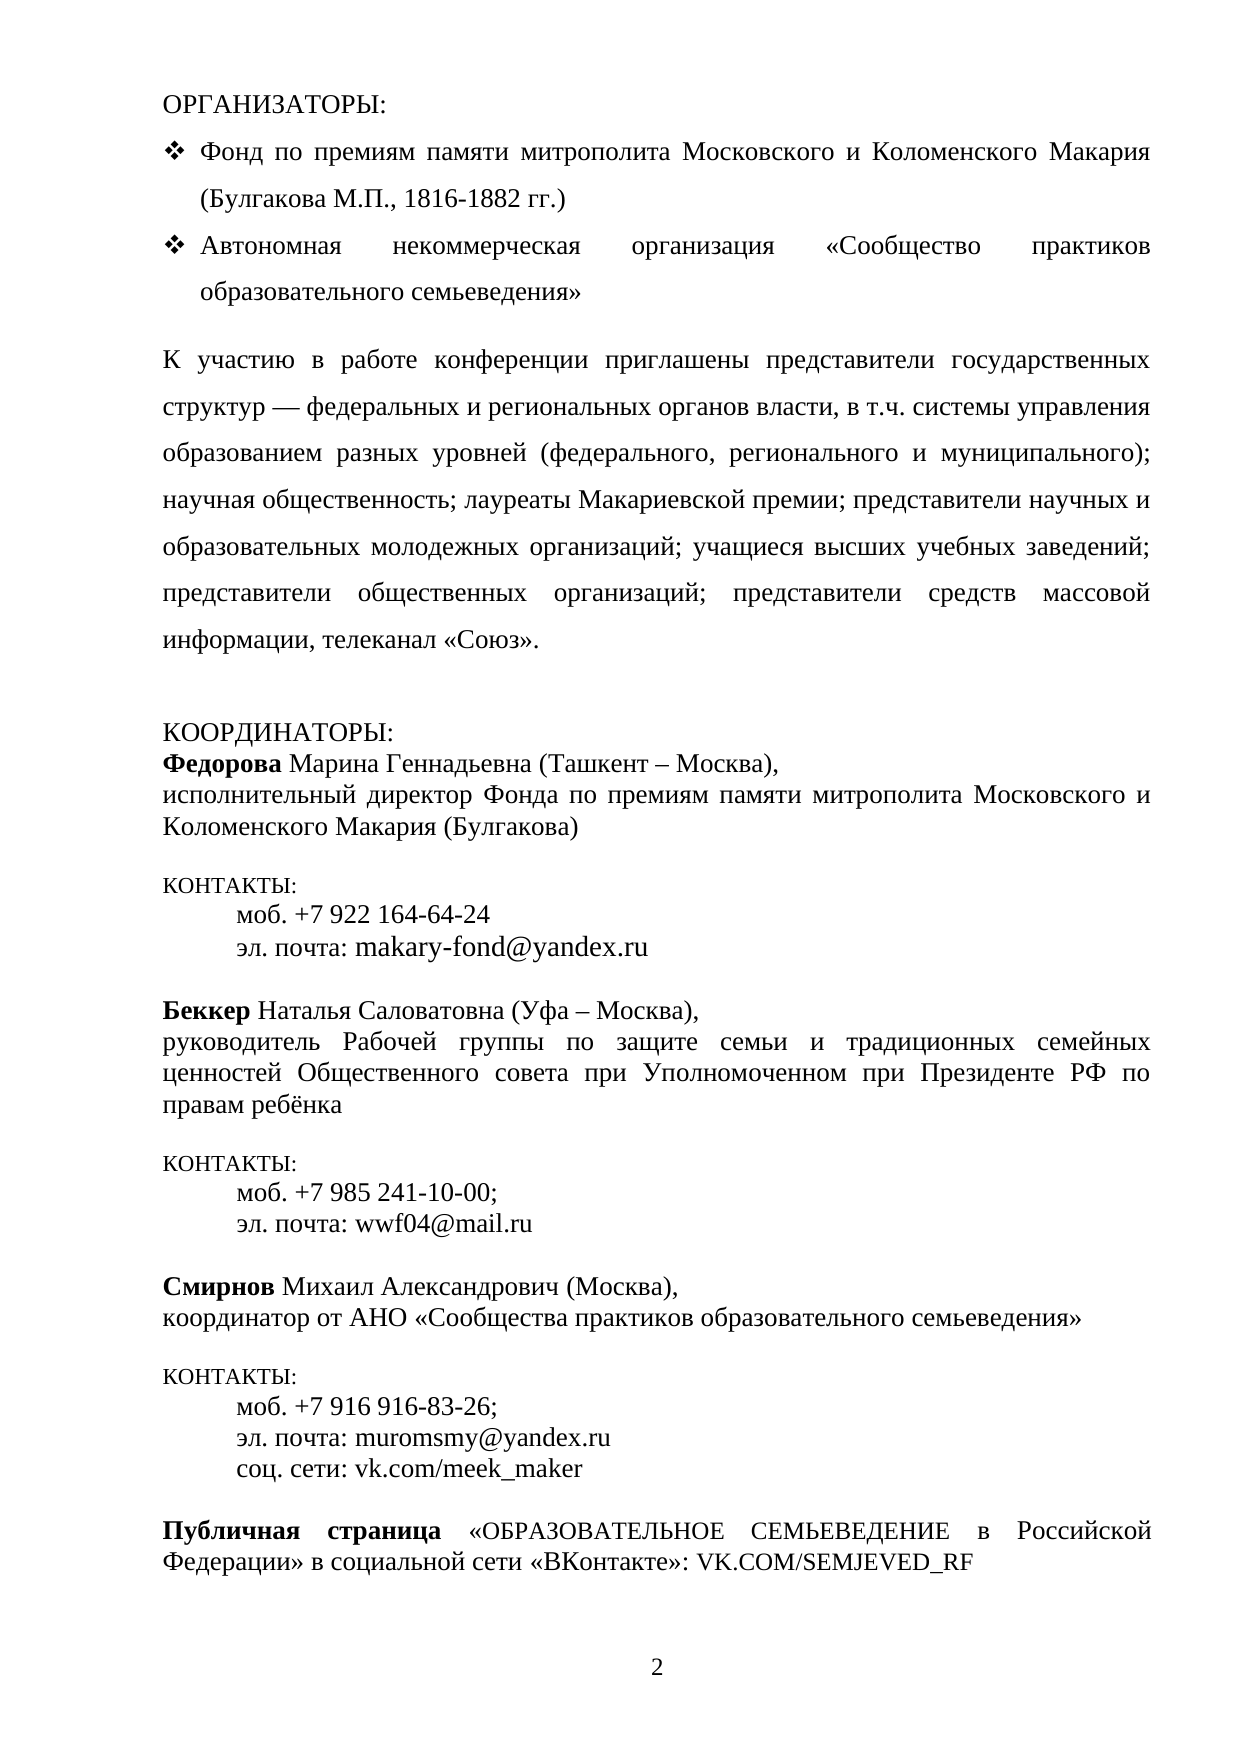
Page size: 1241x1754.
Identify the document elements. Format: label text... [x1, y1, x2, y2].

text КОНТАКТЫ: [162, 1363, 1152, 1389]
list Автономная некоммерческая организация «Сообщество практиков образовательного семьеведения» [162, 229, 1152, 307]
text моб. +7 985 241-10-00; [236, 1176, 1152, 1207]
text эл. почта: wwf04@mail.ru [236, 1207, 1152, 1239]
text координатор от АНО «Сообщества практиков образовательного семьеведения» [162, 1301, 1152, 1332]
text руководитель Рабочей группы по защите семьи и традиционных семейных ценностей Общественного совета при Уполномоченном при Президенте РФ по правам ребёнка [162, 1025, 1152, 1119]
text КОНТАКТЫ: [162, 1150, 1152, 1176]
text Беккер Наталья Саловатовна (Уфа – Москва), [162, 994, 1152, 1025]
text Федорова Марина Геннадьевна (Ташкент – Москва), [162, 747, 1152, 779]
text эл. почта: makary-fond@yandex.ru [162, 929, 1152, 963]
text КОНТАКТЫ: [162, 872, 1152, 898]
text соц. сети: vk.com/meek_maker [236, 1452, 1152, 1483]
text эл. почта: muromsmy@yandex.ru [236, 1421, 1152, 1452]
text ОРГАНИЗАТОРЫ: [162, 89, 1152, 120]
text Смирнов Михаил Александрович (Москва), [162, 1270, 1152, 1301]
text исполнительный директор Фонда по премиям памяти митрополита Московского и Коломенского Макария (Булгакова) [162, 779, 1152, 841]
text Публичная страница «ОБРАЗОВАТЕЛЬНОЕ СЕМЬЕВЕДЕНИЕ в Российской Федерации» в социальной сети «ВКонтакте»: VK.COM/SEMJEVED_RF [162, 1514, 1152, 1576]
list Фонд по премиям памяти митрополита Московского и Коломенского Макария (Булгакова М.П., 1816-1882 гг.) [162, 135, 1152, 213]
text моб. +7 922 164-64-24 [236, 898, 1152, 929]
text КООРДИНАТОРЫ: [162, 716, 1152, 747]
text К участию в работе конференции приглашены представители государственных структур — федеральных и региональных органов власти, в т.ч. системы управления образованием разных уровней (федерального, регионального и муниципального); научная общественность; лауреаты Макариевской премии; представители научных и образовательных молодежных организаций; учащиеся высших учебных заведений; представители общественных организаций; представители средств массовой информации, телеканал «Союз». [162, 343, 1152, 654]
text моб. +7 916 916-83-26; [236, 1389, 1152, 1421]
